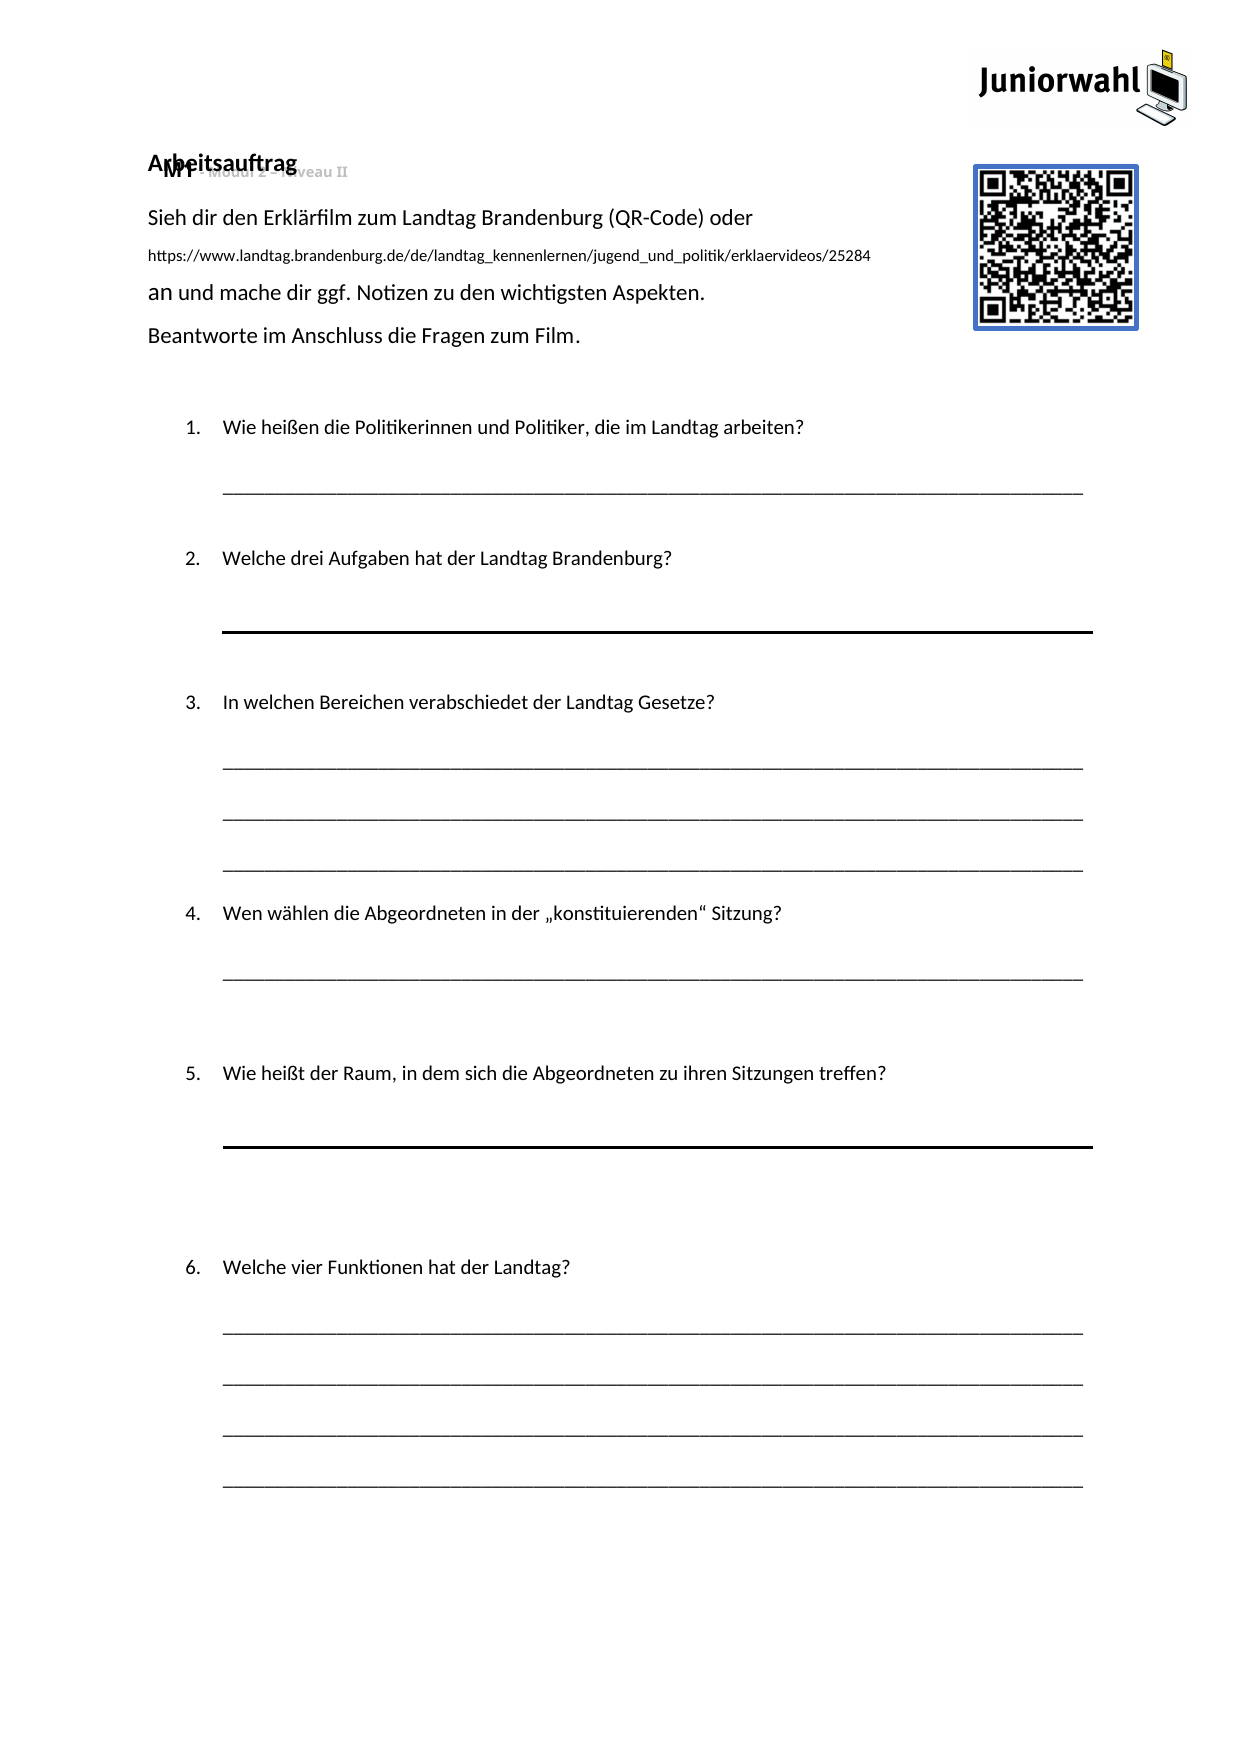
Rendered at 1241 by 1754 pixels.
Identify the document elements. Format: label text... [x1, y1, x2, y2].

list ___________________________________________________________________________________ [223, 473, 1093, 498]
list Welche drei Aufgaben hat der Landtag Brandenburg? [185, 546, 1093, 571]
list In welchen Bereichen verabschiedet der Landtag Gesetze? [185, 689, 1093, 714]
list Wen wählen die Abgeordneten in der „konstituierenden“ Sitzung? [185, 900, 1093, 925]
list ___________________________________________________________________________________ [223, 958, 1093, 1034]
text Sieh dir den Erklärfilm zum Landtag Brandenburg (QR-Code) oder [148, 203, 1093, 231]
picture [966, 47, 1192, 129]
list Wie heißen die Politikerinnen und Politiker, die im Landtag arbeiten? [185, 414, 1093, 440]
picture [978, 169, 1134, 326]
list Welche vier Funktionen hat der Landtag? [185, 1254, 1093, 1280]
list Wie heißt der Raum, in dem sich die Abgeordneten zu ihren Sitzungen treffen? [185, 1060, 1093, 1085]
list ______________________________________________________________________________________________________________________________________________________________________ ___________________________________________________________________________________ ___________________________________________________________________________________ [223, 1313, 1093, 1541]
list ______________________________________________________________________________________________________________________________________________________________________ ___________________________________________________________________________________ [223, 747, 1093, 874]
text an und mache dir ggf. Notizen zu den wichtigsten Aspekten. [148, 276, 1093, 306]
text https://www.landtag.brandenburg.de/de/landtag_kennenlernen/jugend_und_politik/erklaervideos/25284 [148, 245, 1093, 266]
text Arbeitsauftrag [148, 148, 1093, 178]
text Beantworte im Anschluss die Fragen zum Film. [148, 322, 1093, 349]
